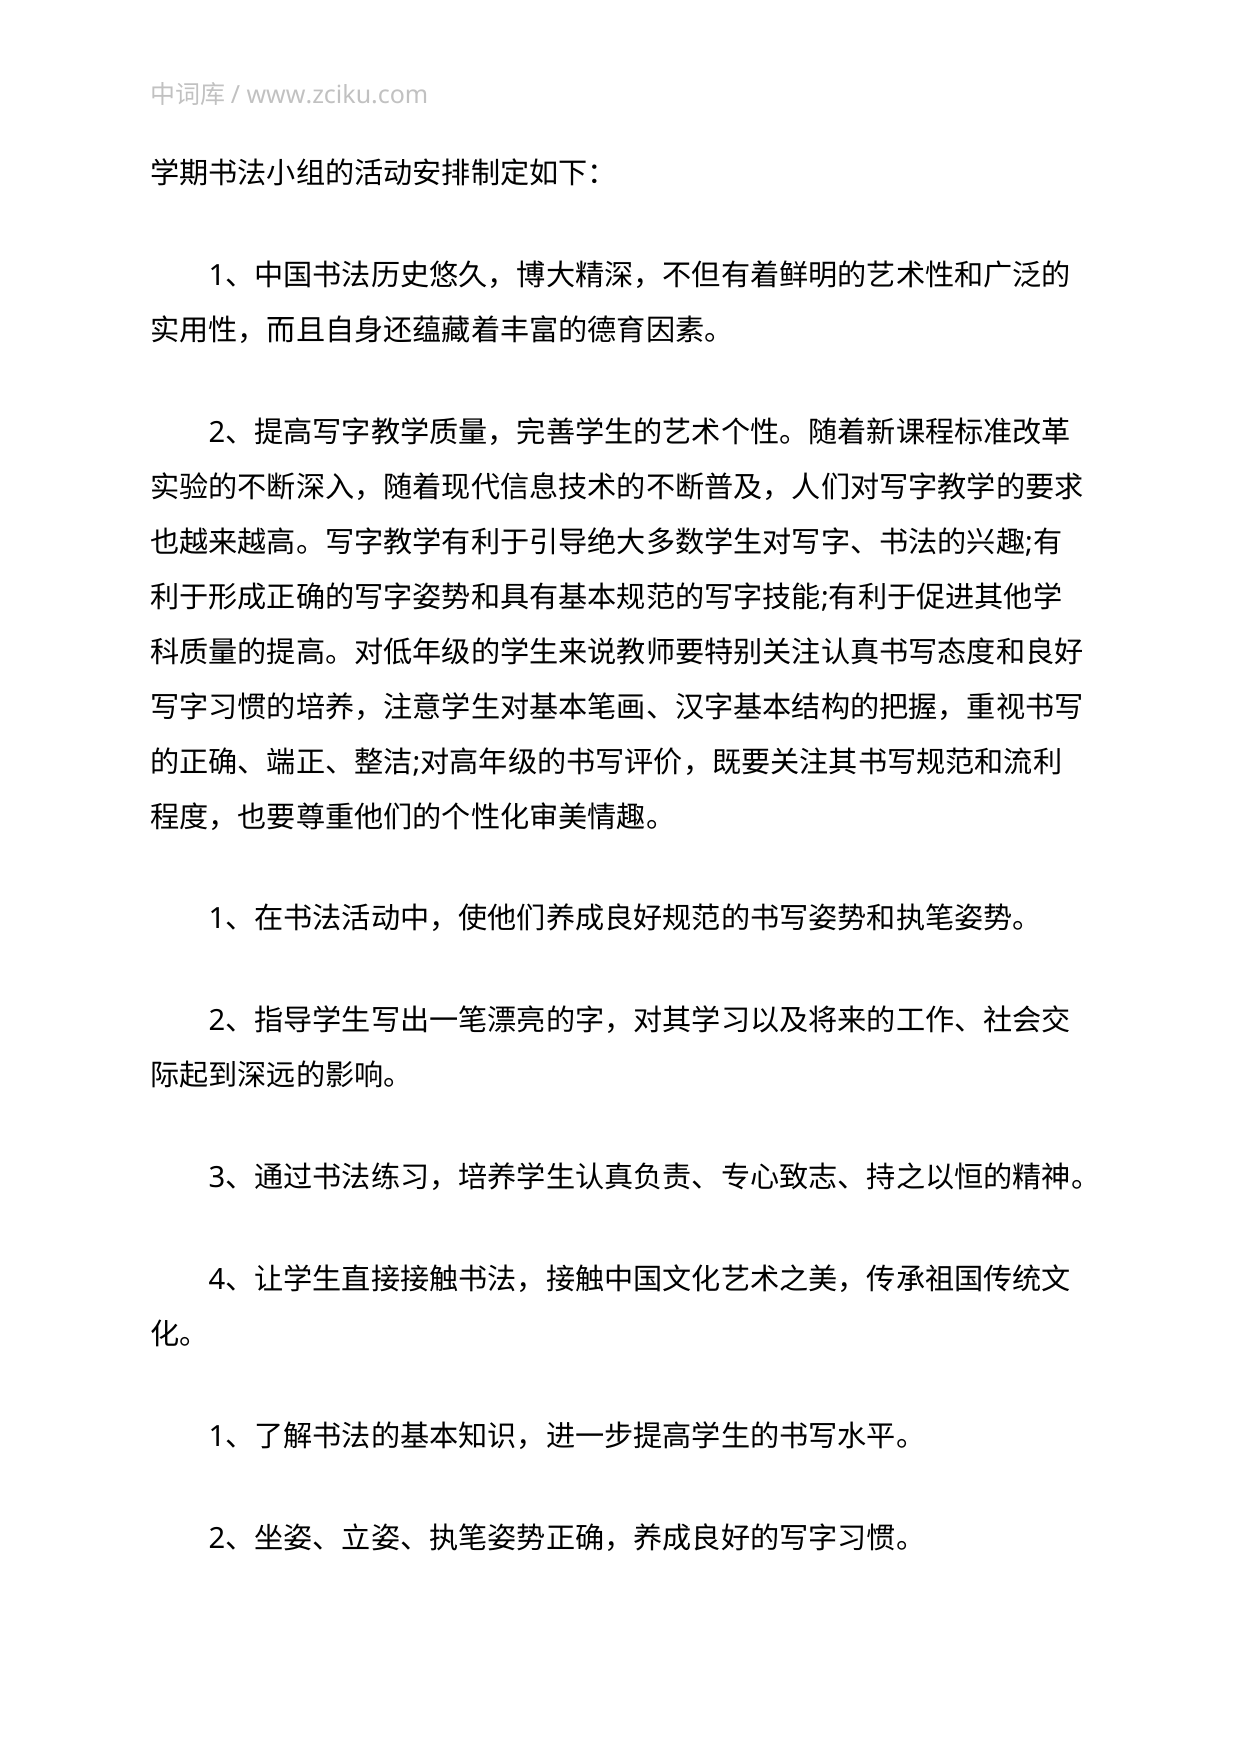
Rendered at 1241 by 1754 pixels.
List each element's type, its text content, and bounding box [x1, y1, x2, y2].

text 1、中国书法历史悠久，博大精深，不但有着鲜明的艺术性和广泛的实用性，而且自身还蕴藏着丰富的德育因素。 [150, 252, 1090, 349]
text 3、通过书法练习，培养学生认真负责、专心致志、持之以恒的精神。 [150, 1154, 1090, 1196]
text 1、在书法活动中，使他们养成良好规范的书写姿势和执笔姿势。 [150, 895, 1090, 937]
text 2、坐姿、立姿、执笔姿势正确，养成良好的写字习惯。 [150, 1514, 1090, 1557]
text 4、让学生直接接触书法，接触中国文化艺术之美，传承祖国传统文化。 [150, 1256, 1090, 1353]
text 2、指导学生写出一笔漂亮的字，对其学习以及将来的工作、社会交际起到深远的影响。 [150, 997, 1090, 1094]
text 2、提高写字教学质量，完善学生的艺术个性。随着新课程标准改革实验的不断深入，随着现代信息技术的不断普及，人们对写字教学的要求也越来越高。写字教学有利于引导绝大多数学生对写字、书法的兴趣;有利于形成正确的写字姿势和具有基本规范的写字技能;有利于促进其他学科质量的提高。对低年级的学生来说教师要特别关注认真书写态度和良好写字习惯的培养，注意学生对基本笔画、汉字基本结构的把握，重视书写的正确、端正、整洁;对高年级的书写评价，既要关注其书写规范和流利程度，也要尊重他们的个性化审美情趣。 [150, 408, 1090, 836]
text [150, 150, 1090, 192]
text 1、了解书法的基本知识，进一步提高学生的书写水平。 [150, 1412, 1090, 1455]
